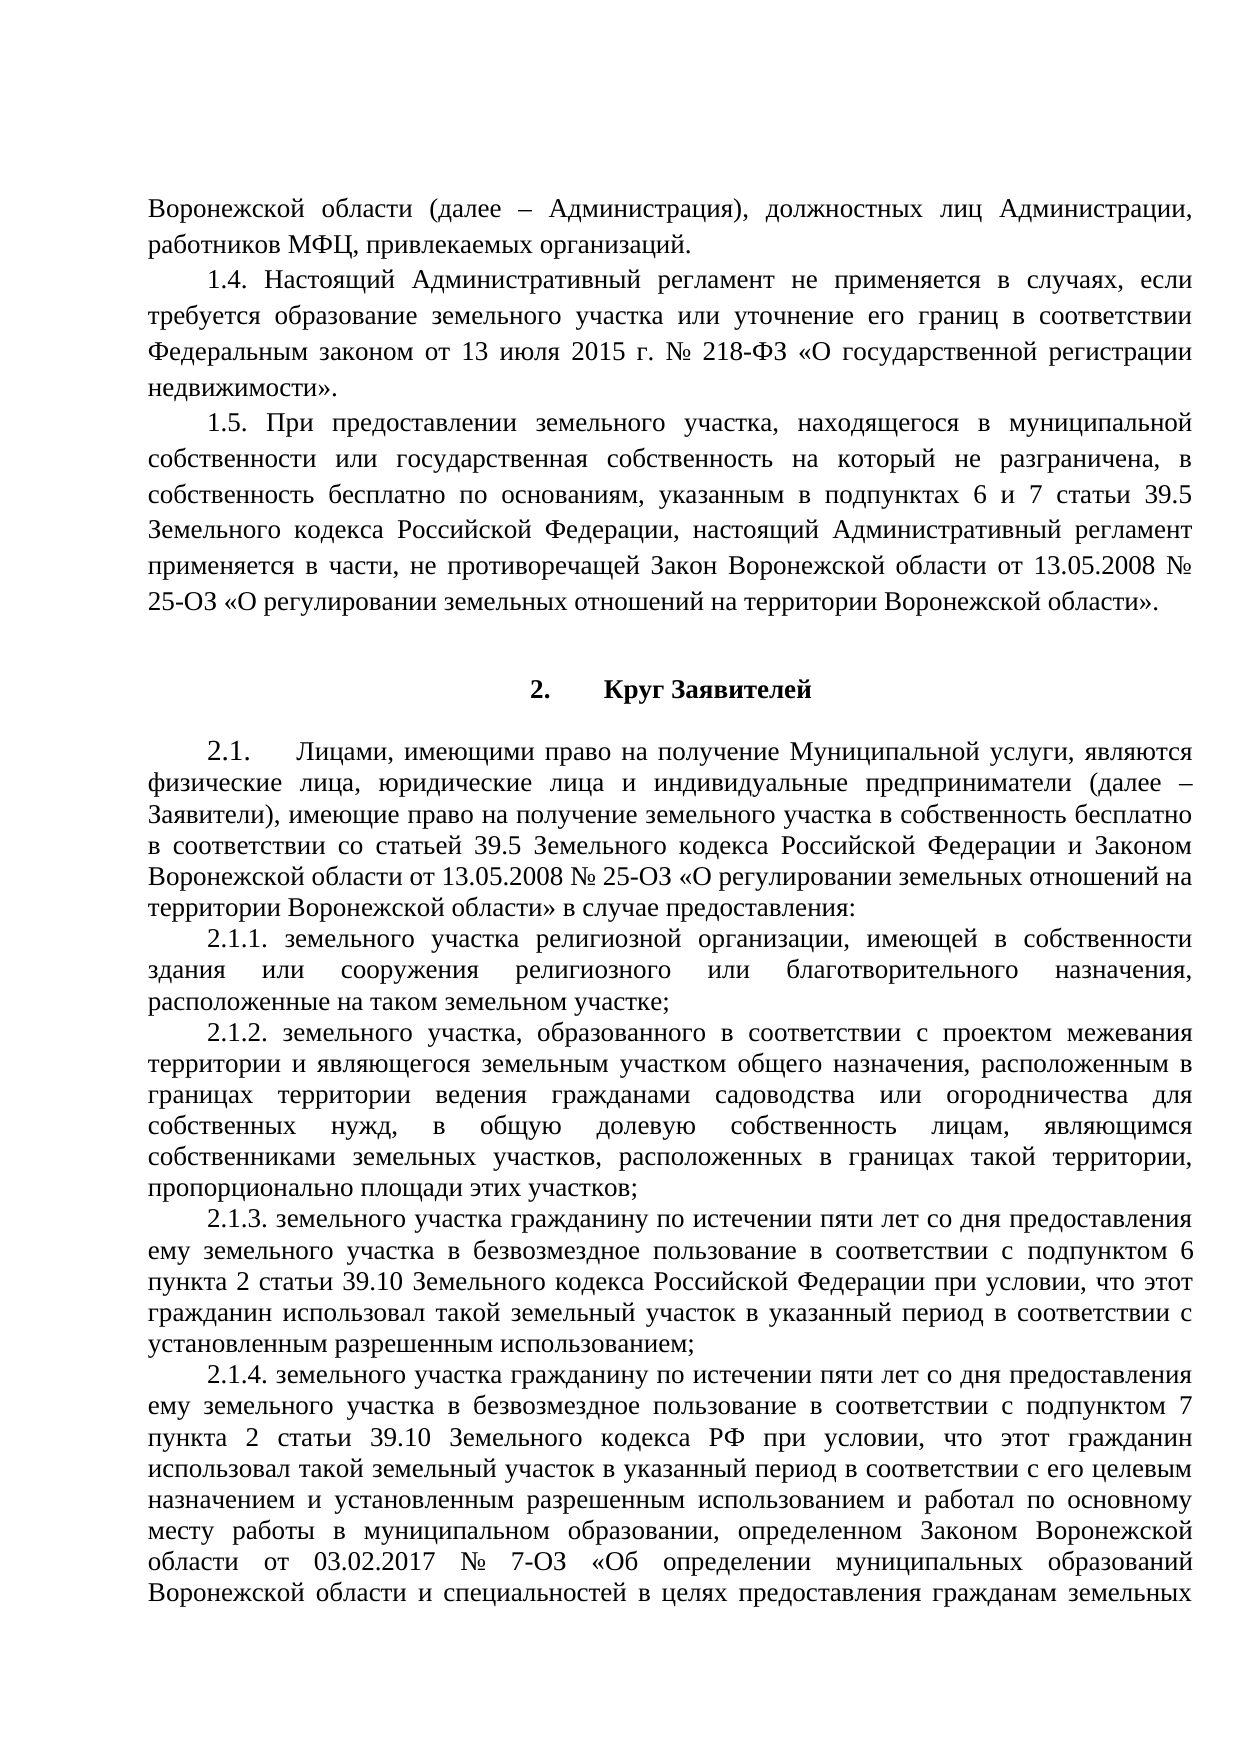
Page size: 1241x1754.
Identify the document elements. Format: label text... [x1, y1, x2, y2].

list 1.5. При предоставлении земельного участка, находящегося в муниципальной собственности или государственная собственность на который не разграничена, в собственность бесплатно по основаниям, указанным в подпунктах 6 и 7 статьи 39.5 Земельного кодекса Российской Федерации, настоящий Административный регламент применяется в части, не противоречащей Закон Воронежской области от 13.05.2008 № 25-ОЗ «О регулировании земельных отношений на территории Воронежской области». [148, 406, 1194, 616]
list 2.1.3. земельного участка гражданину по истечении пяти лет со дня предоставления ему земельного участка в безвозмездное пользование в соответствии с подпунктом 6 пункта 2 статьи 39.10 Земельного кодекса Российской Федерации при условии, что этот гражданин использовал такой земельный участок в указанный период в соответствии с установленным разрешенным использованием; [148, 1203, 1194, 1358]
list Лицами, имеющими право на получение Муниципальной услуги, являются физические лица, юридические лица и индивидуальные предприниматели (далее – Заявители), имеющие право на получение земельного участка в собственность бесплатно в соответствии со статьей 39.5 Земельного кодекса Российской Федерации и Законом Воронежской области от 13.05.2008 № 25-ОЗ «О регулировании земельных отношений на территории Воронежской области» в случае предоставления: [148, 733, 1194, 922]
list Круг Заявителей [148, 673, 1194, 704]
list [148, 1358, 1194, 1607]
list 2.1.2. земельного участка, образованного в соответствии с проектом межевания территории и являющегося земельным участком общего назначения, расположенным в границах территории ведения гражданами садоводства или огородничества для собственных нужд, в общую долевую собственность лицам, являющимся собственниками земельных участков, расположенных в границах такой территории, пропорционально площади этих участков; [148, 1016, 1194, 1203]
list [148, 192, 1194, 259]
list 1.4. Настоящий Административный регламент не применяется в случаях, если требуется образование земельного участка или уточнение его границ в соответствии Федеральным законом от 13 июля 2015 г. № 218-ФЗ «О государственной регистрации недвижимости». [148, 263, 1194, 402]
list 2.1.1. земельного участка религиозной организации, имеющей в собственности здания или сооружения религиозного или благотворительного назначения, расположенные на таком земельном участке; [148, 922, 1194, 1016]
